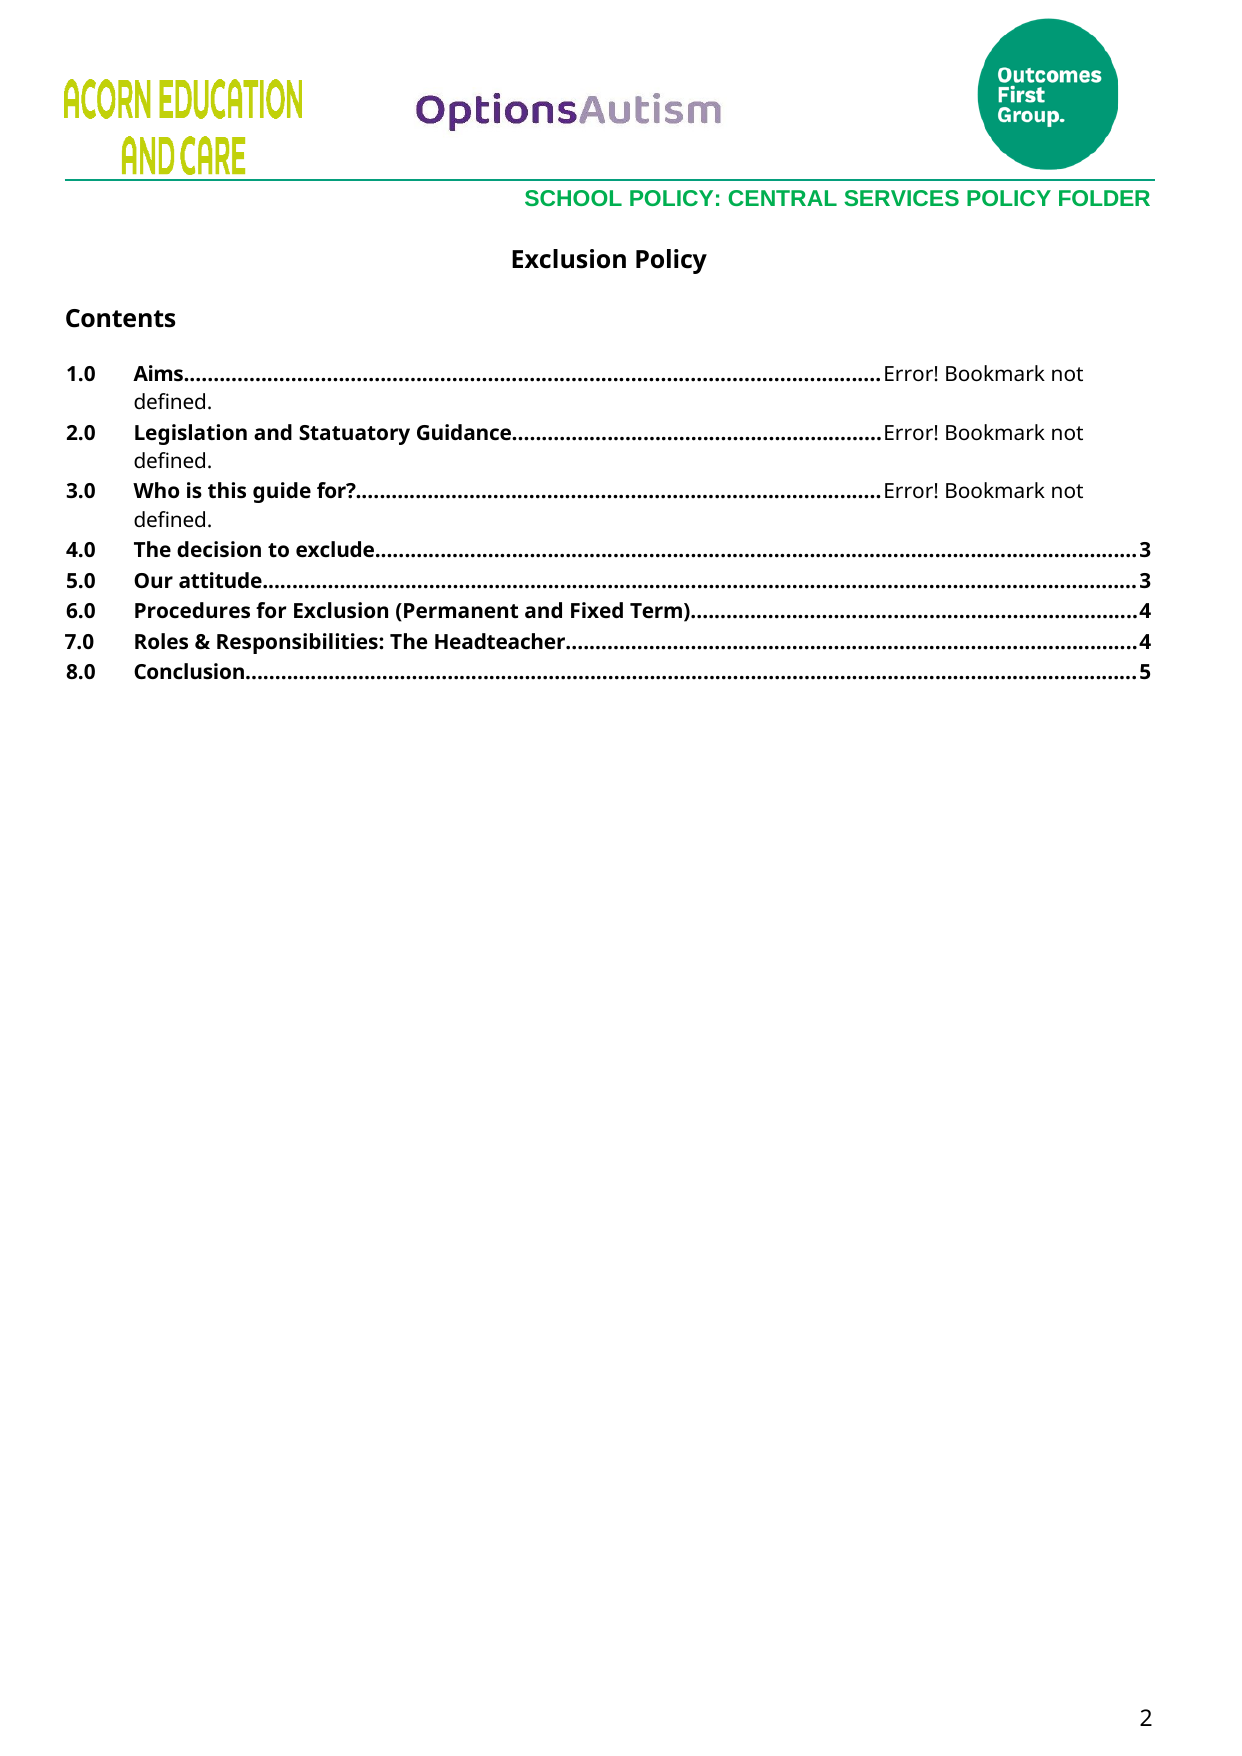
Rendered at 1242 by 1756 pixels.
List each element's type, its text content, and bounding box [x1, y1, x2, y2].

list Aims Error! Bookmark not defined. [66, 359, 1167, 416]
text Contents [64, 300, 1167, 334]
list Legislation and Statuatory Guidance Error! Bookmark not defined. [66, 418, 1167, 474]
picture [64, 79, 302, 175]
picture [413, 87, 728, 138]
picture [977, 18, 1119, 170]
list Who is this guide for? Error! Bookmark not defined. [66, 476, 1167, 533]
text Exclusion Policy [67, 241, 1151, 275]
